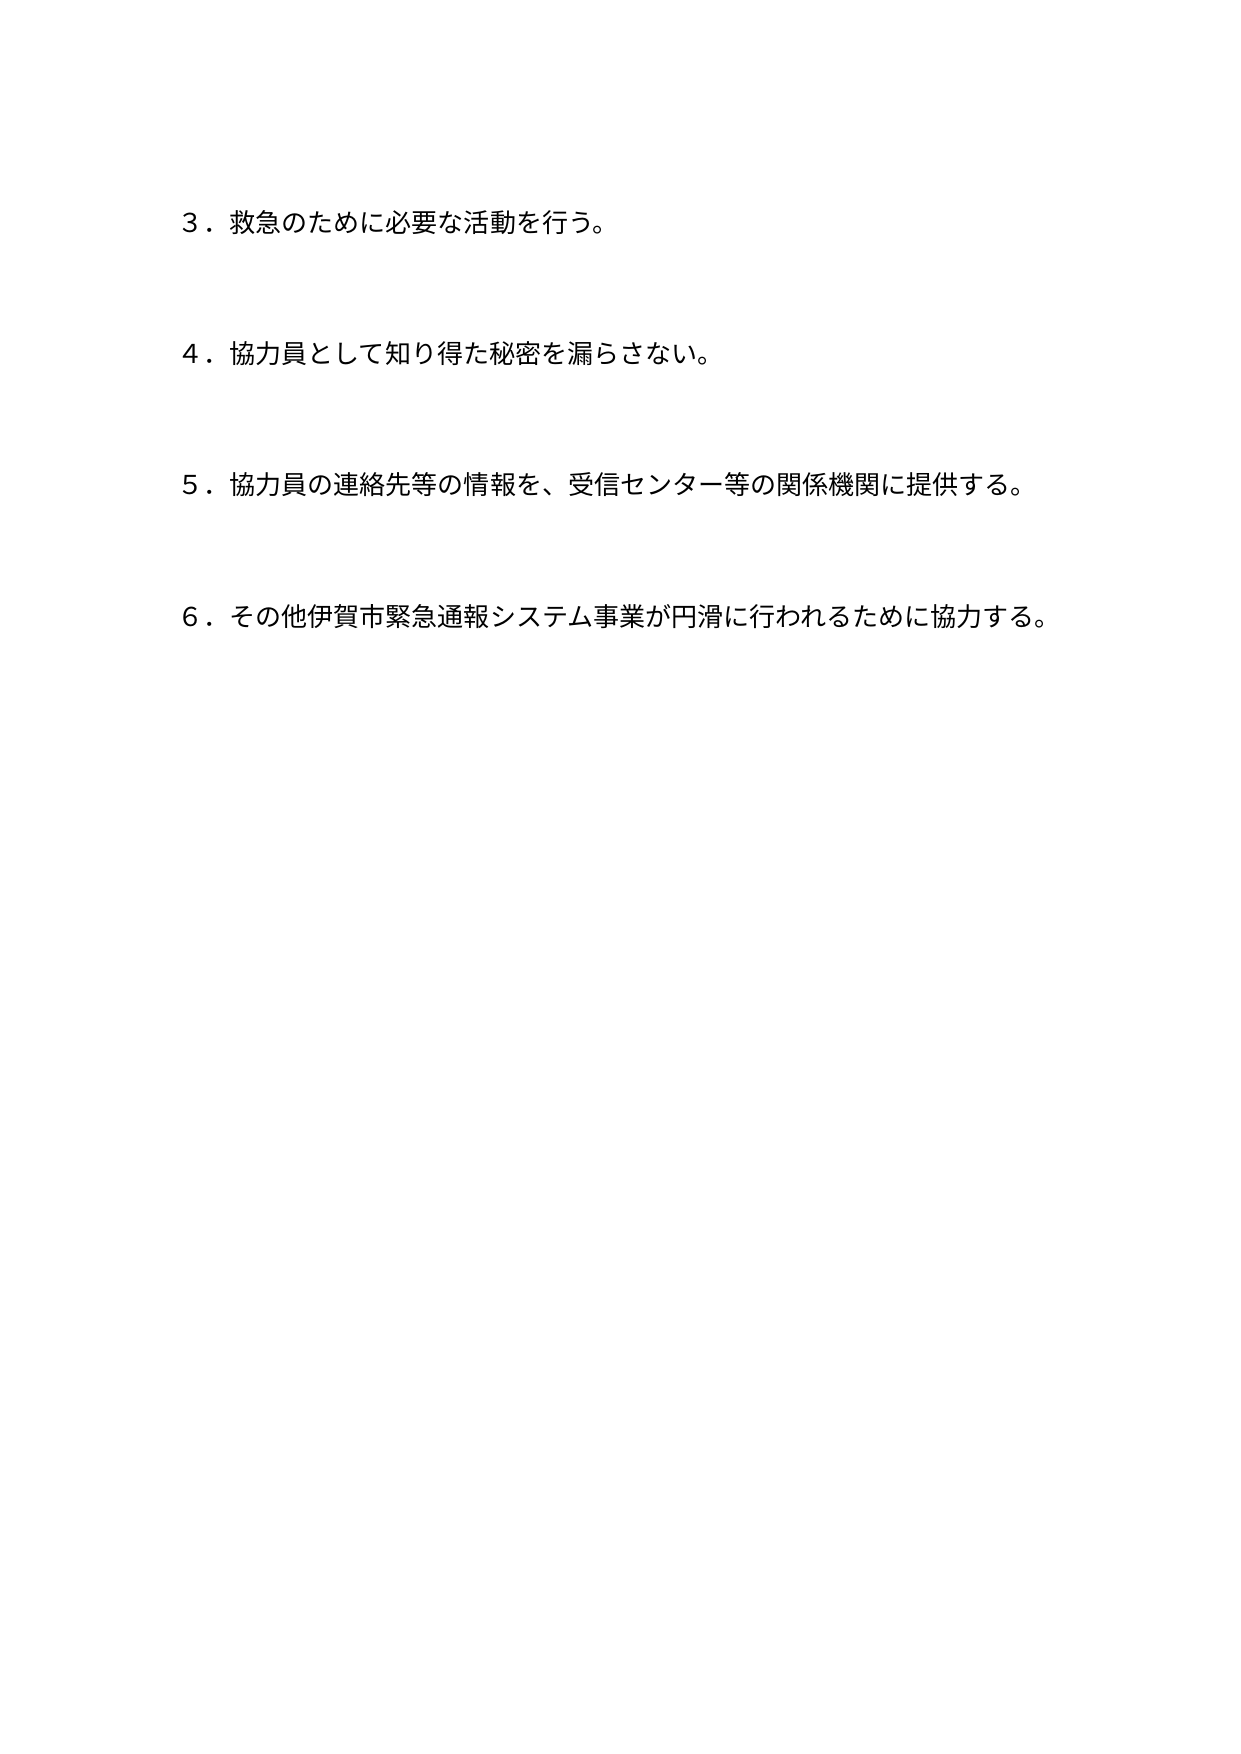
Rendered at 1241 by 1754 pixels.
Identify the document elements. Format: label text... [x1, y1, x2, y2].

text ５．協力員の連絡先等の情報を、受信センター等の関係機関に提供する。 [177, 446, 1063, 521]
text ４．協力員として知り得た秘密を漏らさない。 [177, 314, 1063, 389]
text ３．救急のために必要な活動を行う。 [177, 183, 1063, 258]
text ６．その他伊賀市緊急通報システム事業が円滑に行われるために協力する。 [177, 577, 1063, 652]
